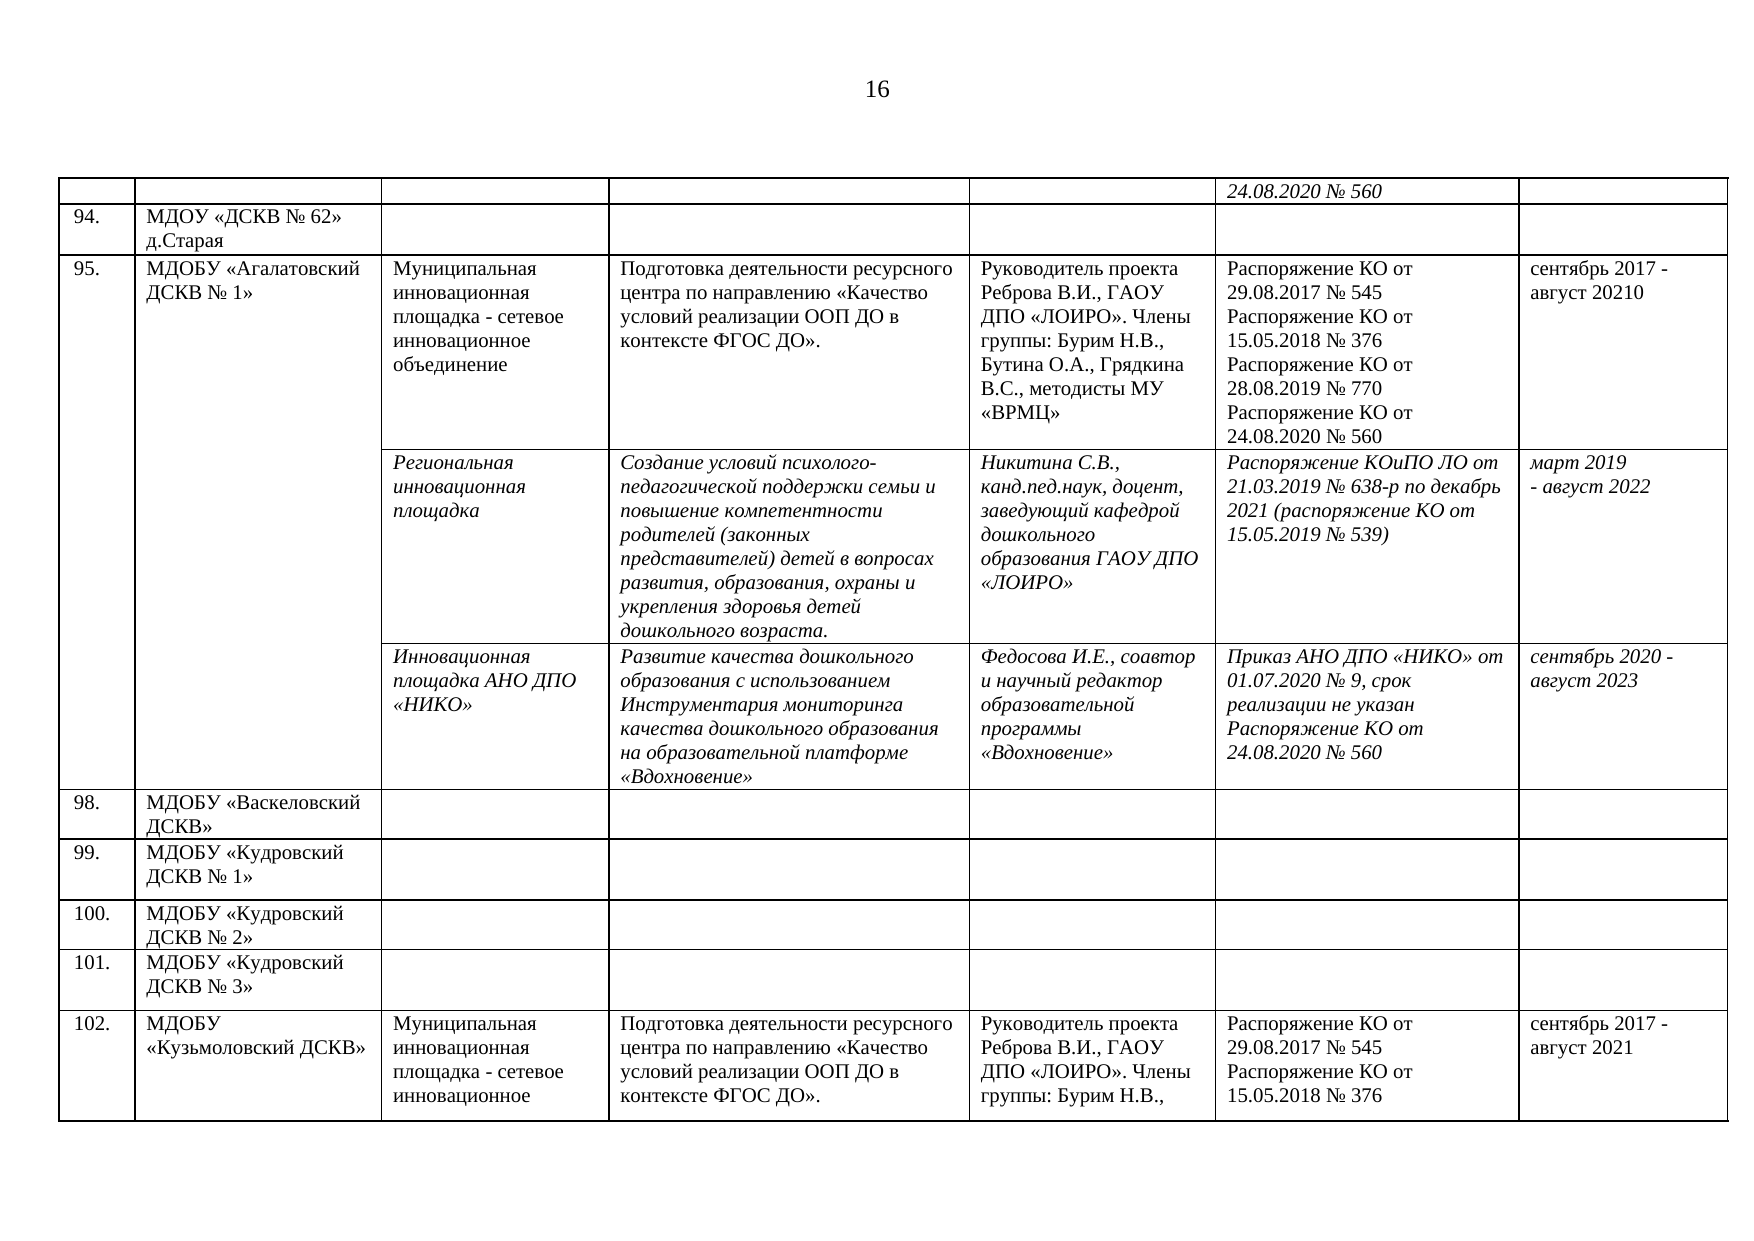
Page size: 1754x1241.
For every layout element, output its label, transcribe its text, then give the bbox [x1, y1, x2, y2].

table_cell Инновационная площадка АНО ДПО «НИКО» [382, 644, 608, 788]
table_cell [1520, 950, 1727, 1010]
table_cell Руководитель проекта Реброва В.И., ГАОУ ДПО «ЛОИРО». Члены группы: Бурим Н.В., Бутина О.А., Грядкина В.С., методисты МУ «ВРМЦ» [970, 256, 1215, 448]
table_cell [610, 790, 969, 838]
table_cell Развитие качества дошкольного образования с использованием Инструментария мониторинга качества дошкольного образования на образовательной платформе «Вдохновение» [610, 644, 969, 788]
table_cell [1216, 950, 1518, 1010]
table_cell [382, 1011, 608, 1120]
table_cell [60, 256, 134, 788]
table_cell [1216, 205, 1518, 254]
table_cell [1216, 790, 1518, 838]
table_cell Подготовка деятельности ресурсного центра по направлению «Качество условий реализации ООП ДО в контексте ФГОС ДО». [610, 256, 969, 448]
table_cell сентябрь 2017 - август 20210 [1520, 256, 1727, 448]
table_cell Распоряжение КО от 29.08.2017 № 545 Распоряжение КО от 15.05.2018 № 376 Распоряжение КО от 28.08.2019 № 770 Распоряжение КО от 24.08.2020 № 560 [1216, 256, 1518, 448]
table_cell [610, 840, 969, 899]
table_cell [1520, 840, 1727, 899]
table_cell [60, 950, 134, 1010]
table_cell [136, 1011, 381, 1120]
table_cell МДОБУ «Васкеловский ДСКВ» [136, 790, 381, 838]
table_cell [382, 179, 608, 203]
table_cell Никитина С.В., канд.пед.наук, доцент, заведующий кафедрой дошкольного образования ГАОУ ДПО «ЛОИРО» [970, 450, 1215, 642]
table_cell март 2019 - август 2022 [1520, 450, 1727, 642]
table_cell Федосова И.Е., соавтор и научный редактор образовательной программы «Вдохновение» [970, 644, 1215, 788]
table_cell Создание условий психолого-педагогической поддержки семьи и повышение компетентности родителей (законных представителей) детей в вопросах развития, образования, охраны и укрепления здоровья детей дошкольного возраста. [610, 450, 969, 642]
table_cell [60, 1011, 134, 1120]
table_cell [1520, 790, 1727, 838]
table_cell МДОБУ «Кудровский ДСКВ № 2» [136, 901, 381, 949]
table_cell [1216, 1011, 1518, 1120]
table_cell [610, 901, 969, 949]
table_cell [970, 205, 1215, 254]
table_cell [1520, 179, 1727, 203]
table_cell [610, 1011, 969, 1120]
table_cell сентябрь 2020 - август 2023 [1520, 644, 1727, 788]
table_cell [970, 1011, 1215, 1120]
table_cell [1520, 901, 1727, 949]
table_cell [610, 179, 969, 203]
table_cell [60, 205, 134, 254]
table_cell [382, 790, 608, 838]
table_cell [970, 950, 1215, 1010]
table_cell [60, 901, 134, 949]
table_cell [1216, 840, 1518, 899]
table_cell Распоряжение КОиПО ЛО от 21.03.2019 № 638-р по декабрь 2021 (распоряжение КО от 15.05.2019 № 539) [1216, 450, 1518, 642]
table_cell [1520, 1011, 1727, 1120]
table_cell Муниципальная инновационная площадка - сетевое инновационное объединение [382, 256, 608, 448]
table_cell [1216, 901, 1518, 949]
table_cell [382, 205, 608, 254]
table_cell [970, 901, 1215, 949]
table_cell [1520, 205, 1727, 254]
table_cell [970, 790, 1215, 838]
table_cell МДОБУ «Кудровский ДСКВ № 3» [136, 950, 381, 1010]
table_cell [610, 205, 969, 254]
table_cell [382, 840, 608, 899]
table_cell [970, 840, 1215, 899]
table_cell Приказ АНО ДПО «НИКО» от 01.07.2020 № 9, срок реализации не указан Распоряжение КО от 24.08.2020 № 560 [1216, 644, 1518, 788]
table_cell [382, 950, 608, 1010]
table_cell [60, 790, 134, 838]
table_cell Региональная инновационная площадка [382, 450, 608, 642]
table_cell МДОБУ «Агалатовский ДСКВ № 1» [136, 256, 381, 788]
table_cell [60, 840, 134, 899]
table_cell [382, 901, 608, 949]
table_cell [970, 179, 1215, 203]
table_cell [610, 950, 969, 1010]
table_cell МДОУ «ДСКВ № 62» д.Старая [136, 205, 381, 254]
table_cell МДОБУ «Кудровский ДСКВ № 1» [136, 840, 381, 899]
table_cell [1216, 179, 1518, 203]
